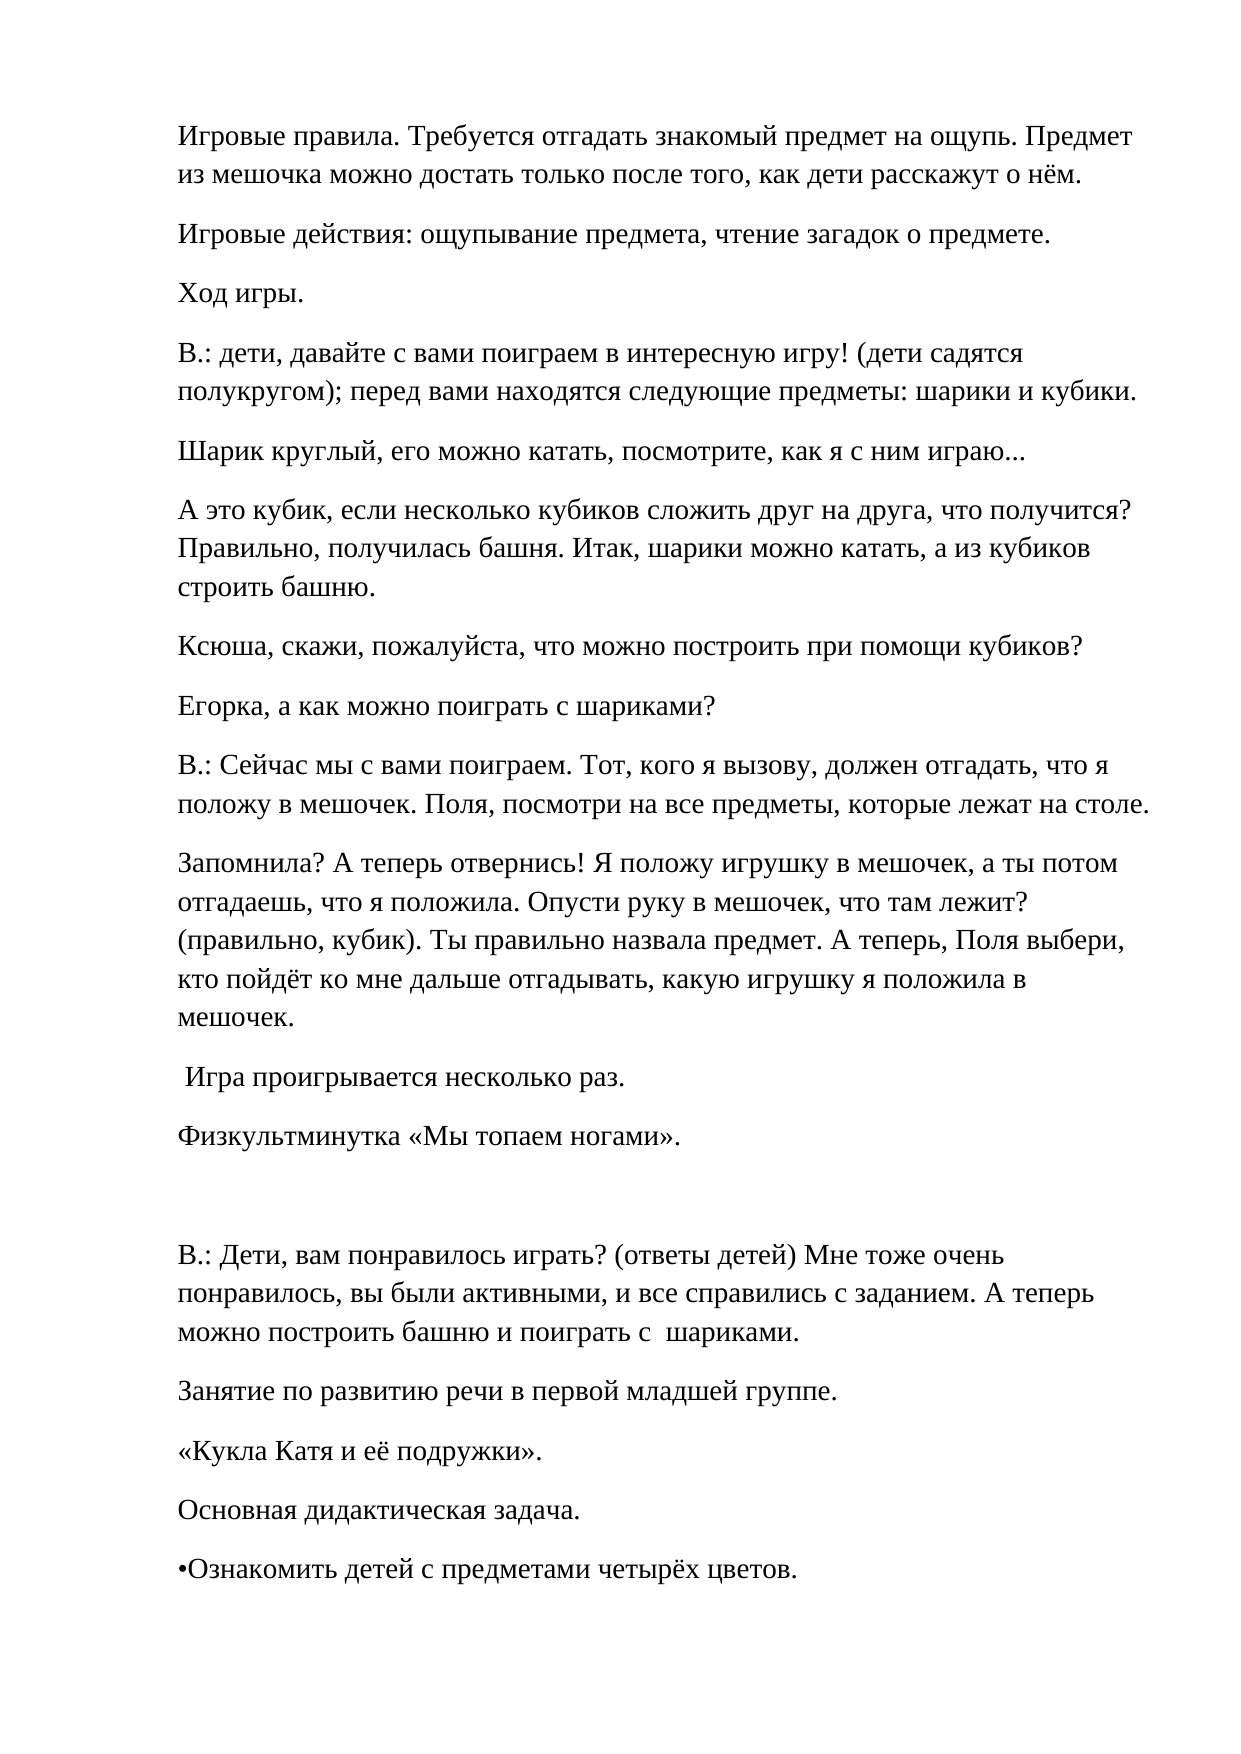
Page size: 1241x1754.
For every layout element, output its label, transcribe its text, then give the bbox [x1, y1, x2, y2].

text «Кукла Катя и её подружки». [177, 1433, 1152, 1466]
text А это кубик, если несколько кубиков сложить друг на друга, что получится? Правильно, получилась башня. Итак, шарики можно катать, а из кубиков строить башню. [177, 492, 1152, 603]
text Игровые правила. Требуется отгадать знакомый предмет на ощупь. Предмет из мешочка можно достать только после того, как дети расскажут о нём. [177, 118, 1152, 190]
text В.: Дети, вам понравилось играть? (ответы детей) Мне тоже очень понравилось, вы были активными, и все справились с заданием. А теперь можно построить башню и поиграть с шариками. [177, 1237, 1152, 1347]
text •Ознакомить детей с предметами четырёх цветов. [177, 1551, 1152, 1585]
text Запомнила? А теперь отвернись! Я положу игрушку в мешочек, а ты потом отгадаешь, что я положила. Опусти руку в мешочек, что там лежит? (правильно, кубик). Ты правильно назвала предмет. А теперь, Поля выбери, кто пойдёт ко мне дальше отгадывать, какую игрушку я положила в мешочек. [177, 845, 1152, 1033]
text В.: Сейчас мы с вами поиграем. Тот, кого я вызову, должен отгадать, что я положу в мешочек. Поля, посмотри на все предметы, которые лежат на столе. [177, 747, 1152, 819]
text Игра проигрывается несколько раз. [177, 1059, 1152, 1092]
text Егорка, а как можно поиграть с шариками? [177, 688, 1152, 721]
text Ход игры. [177, 275, 1152, 309]
text Основная дидактическая задача. [177, 1492, 1152, 1526]
text Шарик круглый, его можно катать, посмотрите, как я с ним играю... [177, 433, 1152, 466]
text Ксюша, скажи, пожалуйста, что можно построить при помощи кубиков? [177, 628, 1152, 662]
text В.: дети, давайте с вами поиграем в интересную игру! (дети садятся полукругом); перед вами находятся следующие предметы: шарики и кубики. [177, 335, 1152, 407]
text Физкультминутка «Мы топаем ногами». [177, 1118, 1152, 1152]
text Игровые действия: ощупывание предмета, чтение загадок о предмете. [177, 216, 1152, 249]
text Занятие по развитию речи в первой младшей группе. [177, 1373, 1152, 1407]
